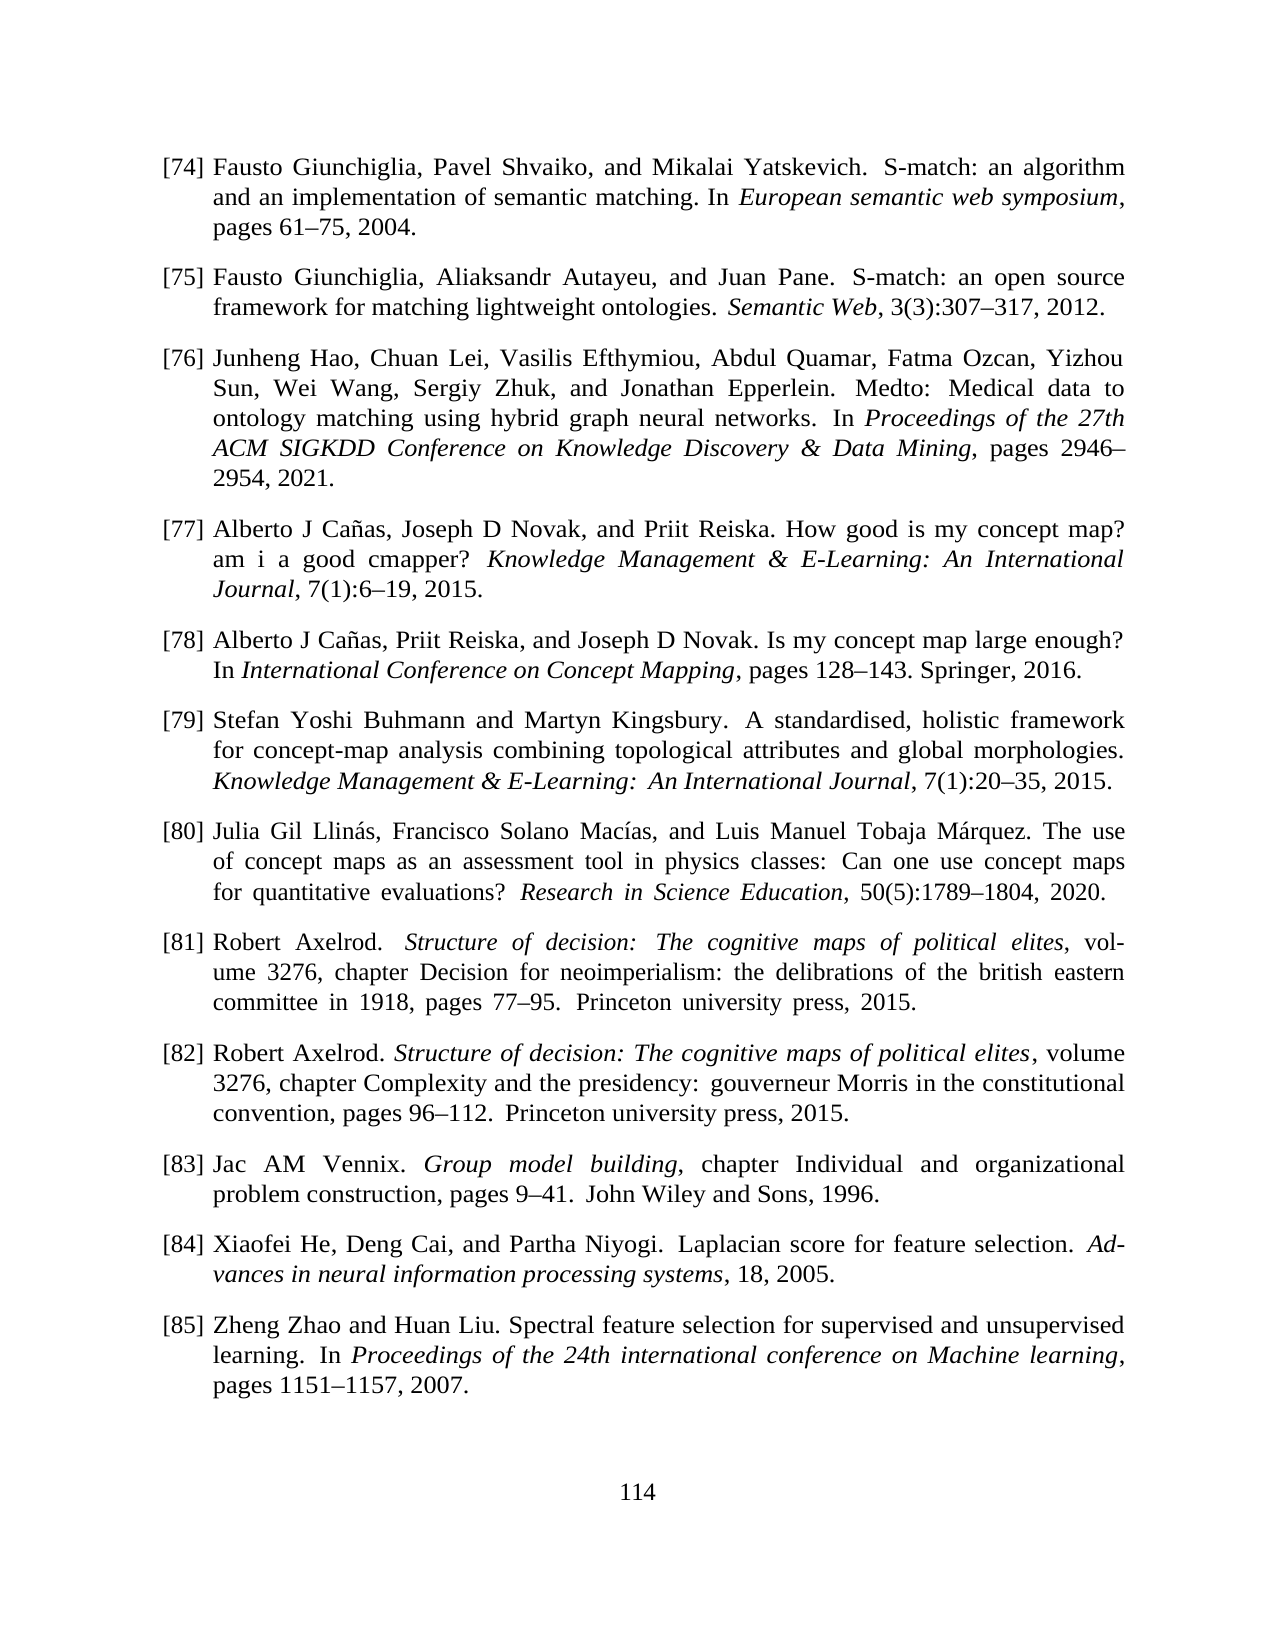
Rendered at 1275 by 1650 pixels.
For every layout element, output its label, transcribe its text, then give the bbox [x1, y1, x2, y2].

list Fausto Giunchiglia, Pavel Shvaiko, and Mikalai Yatskevich. S-match: an algorithm and an implementation of semantic matching. In European semantic web symposium, pages 61–75, 2004. [162, 152, 1125, 241]
list Junheng Hao, Chuan Lei, Vasilis Efthymiou, Abdul Quamar, Fatma Ozcan, Yizhou Sun, Wei Wang, Sergiy Zhuk, and Jonathan Epperlein. Medto: Medical data to ontology matching using hybrid graph neural networks. In Proceedings of the 27th ACM SIGKDD Conference on Knowledge Discovery & Data Mining, pages 2946–2954, 2021. [162, 343, 1125, 492]
list Julia Gil Llinás, Francisco Solano Macías, and Luis Manuel Tobaja Márquez. The use of concept maps as an assessment tool in physics classes: Can one use concept maps for quantitative evaluations? Research in Science Education, 50(5):1789–1804, 2020. [162, 816, 1125, 905]
list Alberto J Cañas, Priit Reiska, and Joseph D Novak. Is my concept map large enough? In International Conference on Concept Mapping, pages 128–143. Springer, 2016. [162, 625, 1125, 684]
list Alberto J Cañas, Joseph D Novak, and Priit Reiska. How good is my concept map? am i a good cmapper? Knowledge Management & E-Learning: An International Journal, 7(1):6–19, 2015. [162, 514, 1125, 603]
list Jac AM Vennix. Group model building, chapter Individual and organizational problem construction, pages 9–41. John Wiley and Sons, 1996. [162, 1149, 1125, 1208]
list Robert Axelrod. Structure of decision: The cognitive maps of political elites, vol- ume 3276, chapter Decision for neoimperialism: the delibrations of the british eastern committee in 1918, pages 77–95. Princeton university press, 2015. [162, 927, 1125, 1016]
list Robert Axelrod. Structure of decision: The cognitive maps of political elites, volume 3276, chapter Complexity and the presidency: gouverneur Morris in the constitutional convention, pages 96–112. Princeton university press, 2015. [162, 1038, 1125, 1127]
list Stefan Yoshi Buhmann and Martyn Kingsbury. A standardised, holistic framework for concept-map analysis combining topological attributes and global morphologies. Knowledge Management & E-Learning: An International Journal, 7(1):20–35, 2015. [162, 706, 1125, 794]
list Fausto Giunchiglia, Aliaksandr Autayeu, and Juan Pane. S-match: an open source framework for matching lightweight ontologies. Semantic Web, 3(3):307–317, 2012. [162, 262, 1125, 321]
list Xiaofei He, Deng Cai, and Partha Niyogi. Laplacian score for feature selection. Ad- vances in neural information processing systems, 18, 2005. [162, 1229, 1125, 1288]
list Zheng Zhao and Huan Liu. Spectral feature selection for supervised and unsupervised learning. In Proceedings of the 24th international conference on Machine learning, pages 1151–1157, 2007. [162, 1310, 1125, 1399]
